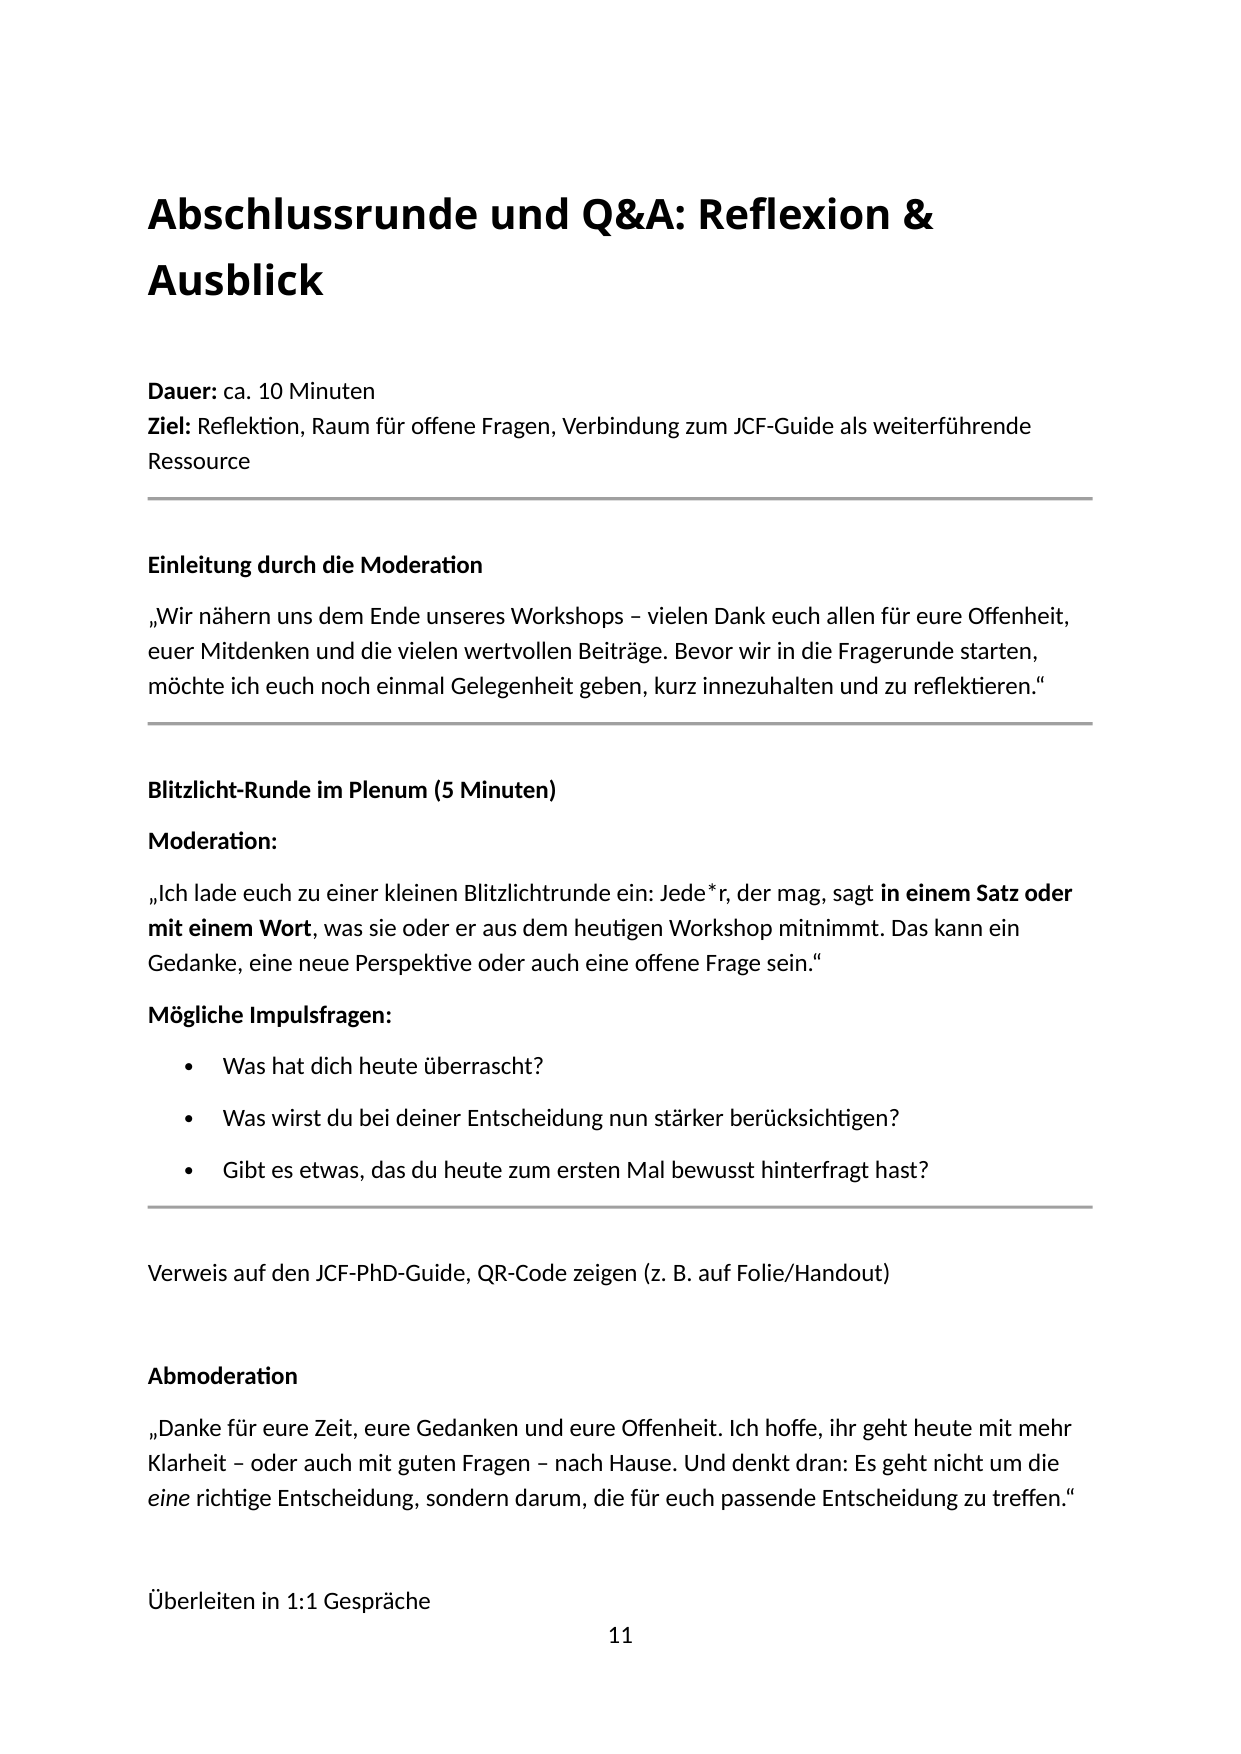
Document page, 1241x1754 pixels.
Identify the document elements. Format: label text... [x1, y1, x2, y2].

text Mögliche Impulsfragen: [148, 999, 1093, 1029]
text Moderation: [148, 826, 1093, 856]
text „Ich lade euch zu einer kleinen Blitzlichtrunde ein: Jede*r, der mag, sagt in einem Satz oder mit einem Wort, was sie oder er aus dem heutigen Workshop mitnimmt. Das kann ein Gedanke, eine neue Perspektive oder auch eine offene Frage sein.“ [148, 877, 1093, 978]
subtitle Abschlussrunde und Q&A: Reflexion & Ausblick [148, 185, 1093, 307]
text „Danke für eure Zeit, eure Gedanken und eure Offenheit. Ich hoffe, ihr geht heute mit mehr Klarheit – oder auch mit guten Fragen – nach Hause. Und denkt dran: Es geht nicht um die eine richtige Entscheidung, sondern darum, die für euch passende Entscheidung zu treffen.“ [148, 1412, 1093, 1513]
text Einleitung durch die Moderation [148, 549, 1093, 579]
text Dauer: ca. 10 Minuten Ziel: Reflektion, Raum für offene Fragen, Verbindung zum JCF-Guide als weiterführende Ressource [148, 376, 1093, 476]
text Abmoderation [148, 1361, 1093, 1391]
list Gibt es etwas, das du heute zum ersten Mal bewusst hinterfragt hast? [185, 1154, 1093, 1184]
list Was wirst du bei deiner Entscheidung nun stärker berücksichtigen? [185, 1102, 1093, 1133]
text Verweis auf den JCF-PhD-Guide, QR-Code zeigen (z. B. auf Folie/Handout) [148, 1257, 1093, 1288]
text Blitzlicht-Runde im Plenum (5 Minuten) [148, 774, 1093, 804]
text „Wir nähern uns dem Ende unseres Workshops – vielen Dank euch allen für eure Offenheit, euer Mitdenken und die vielen wertvollen Beiträge. Bevor wir in die Fragerunde starten, möchte ich euch noch einmal Gelegenheit geben, kurz innezuhalten und zu reflektieren.“ [148, 601, 1093, 701]
list Was hat dich heute überrascht? [185, 1051, 1093, 1081]
text Überleiten in 1:1 Gespräche [148, 1586, 1093, 1616]
